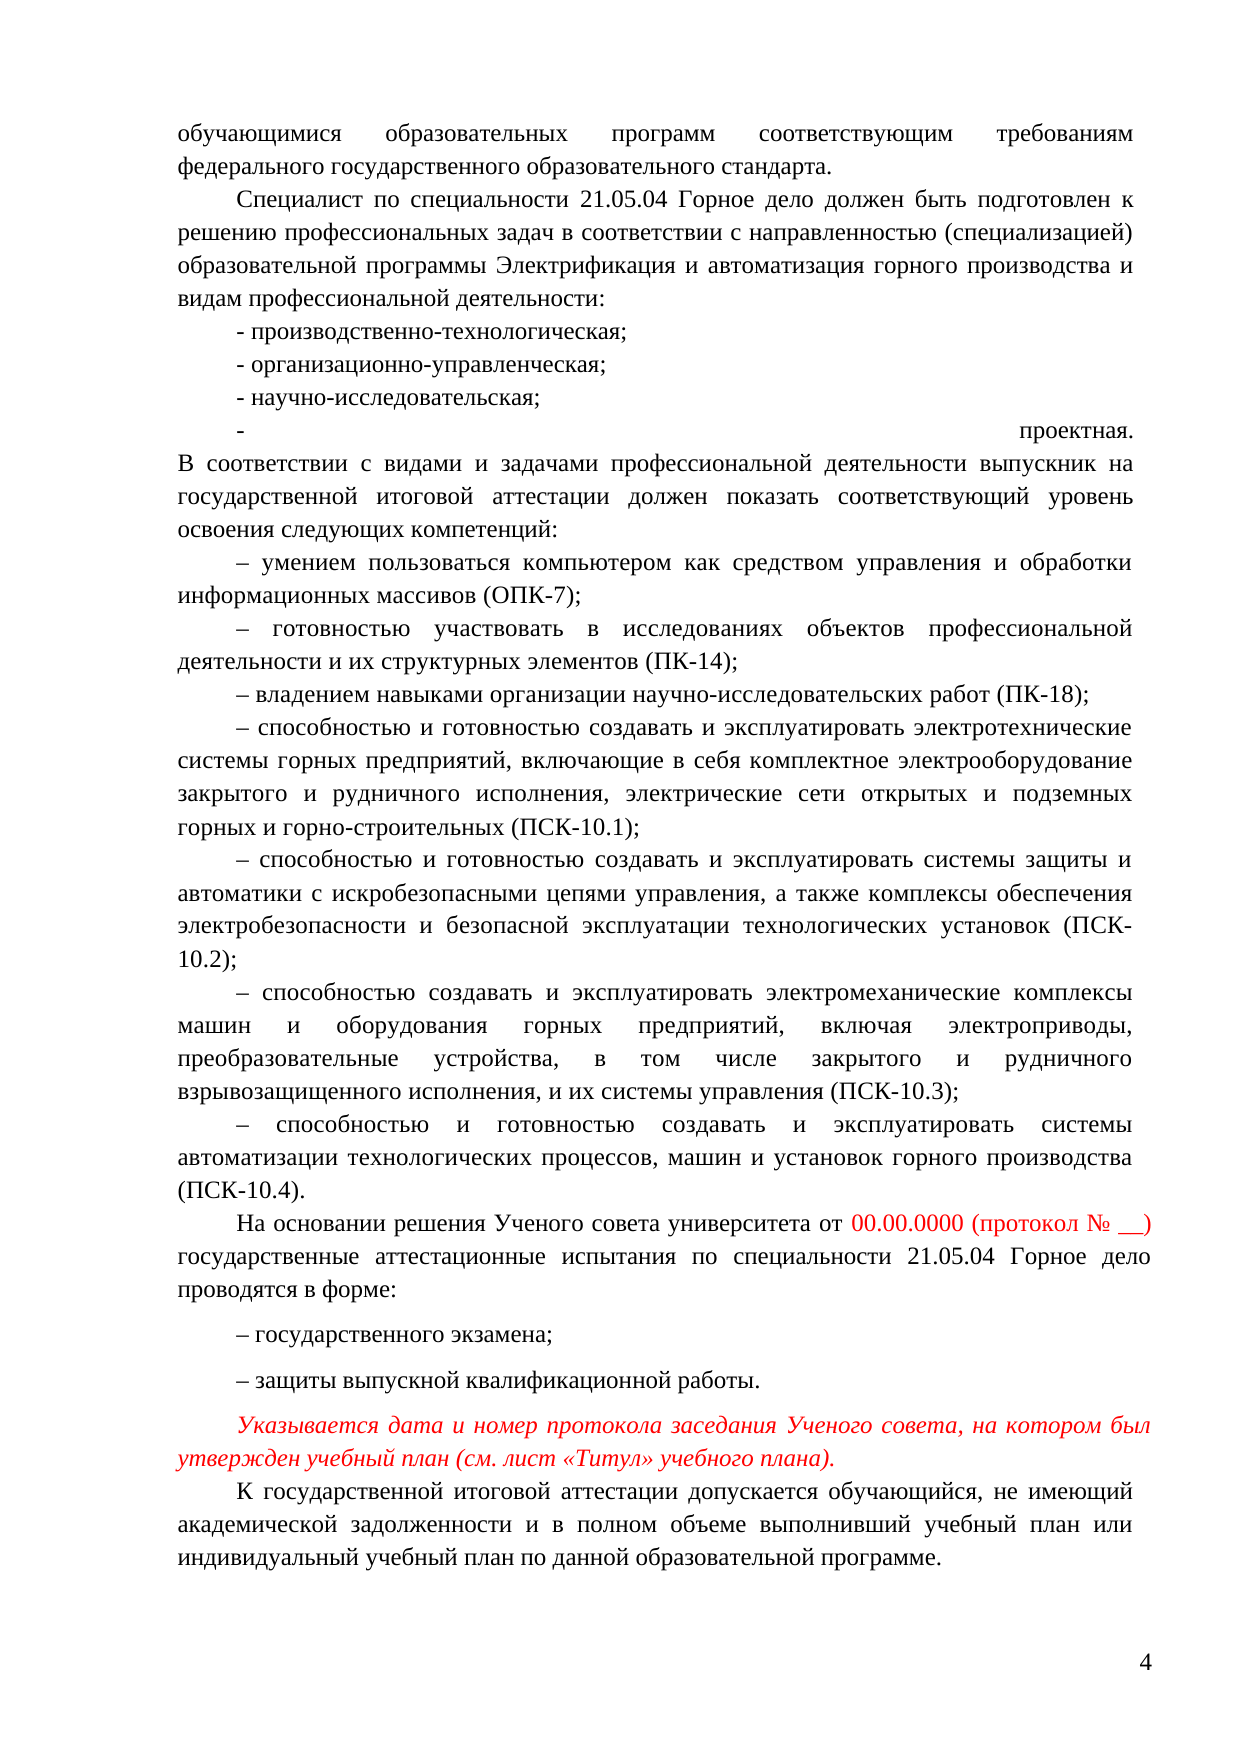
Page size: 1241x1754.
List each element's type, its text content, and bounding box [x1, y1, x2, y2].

text - организационно-управленческая; [177, 349, 1134, 378]
list – государственного экзамена; [177, 1319, 1152, 1348]
text К государственной итоговой аттестации допускается обучающийся, не имеющий академической задолженности и в полном объеме выполнивший учебный план или индивидуальный учебный план по данной образовательной программе. [177, 1476, 1134, 1571]
text – способностью и готовностью создавать и эксплуатировать системы автоматизации технологических процессов, машин и установок горного производства (ПСК-10.4). [177, 1109, 1134, 1203]
text Специалист по специальности 21.05.04 Горное дело должен быть подготовлен к решению профессиональных задач в соответствии с направленностью (специализацией) образовательной программы Электрификация и автоматизация горного производства и видам профессиональной деятельности: [177, 184, 1134, 312]
text – способностью и готовностью создавать и эксплуатировать электротехнические системы горных предприятий, включающие в себя комплектное электрооборудование закрытого и рудничного исполнения, электрические сети открытых и подземных горных и горно-строительных (ПСК-10.1); [177, 712, 1134, 840]
list – защиты выпускной квалификационной работы. [177, 1365, 1152, 1394]
text На основании решения Ученого совета университета от 00.00.0000 (протокол № __) государственные аттестационные испытания по специальности 21.05.04 Горное дело проводятся в форме: [177, 1208, 1152, 1303]
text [177, 118, 1134, 180]
text - производственно-технологическая; [177, 316, 1134, 345]
text - проектная. В соответствии с видами и задачами профессиональной деятельности выпускник на государственной итоговой аттестации должен показать соответствующий уровень освоения следующих компетенций: [177, 415, 1134, 543]
text – способностью и готовностью создавать и эксплуатировать системы защиты и автоматики с искробезопасными цепями управления, а также комплексы обеспечения электробезопасности и безопасной эксплуатации технологических установок (ПСК-10.2); [177, 844, 1134, 972]
text Указывается дата и номер протокола заседания Ученого совета, на котором был утвержден учебный план (см. лист «Титул» учебного плана). [177, 1410, 1152, 1472]
text – готовностью участвовать в исследованиях объектов профессиональной деятельности и их структурных элементов (ПК-14); [177, 613, 1134, 675]
text – умением пользоваться компьютером как средством управления и обработки информационных массивов (ОПК-7); [177, 547, 1134, 609]
text – способностью создавать и эксплуатировать электромеханические комплексы машин и оборудования горных предприятий, включая электроприводы, преобразовательные устройства, в том числе закрытого и рудничного взрывозащищенного исполнения, и их системы управления (ПСК-10.3); [177, 977, 1134, 1104]
text – владением навыками организации научно-исследовательских работ (ПК-18); [177, 679, 1134, 708]
text - научно-исследовательская; [177, 382, 1134, 411]
